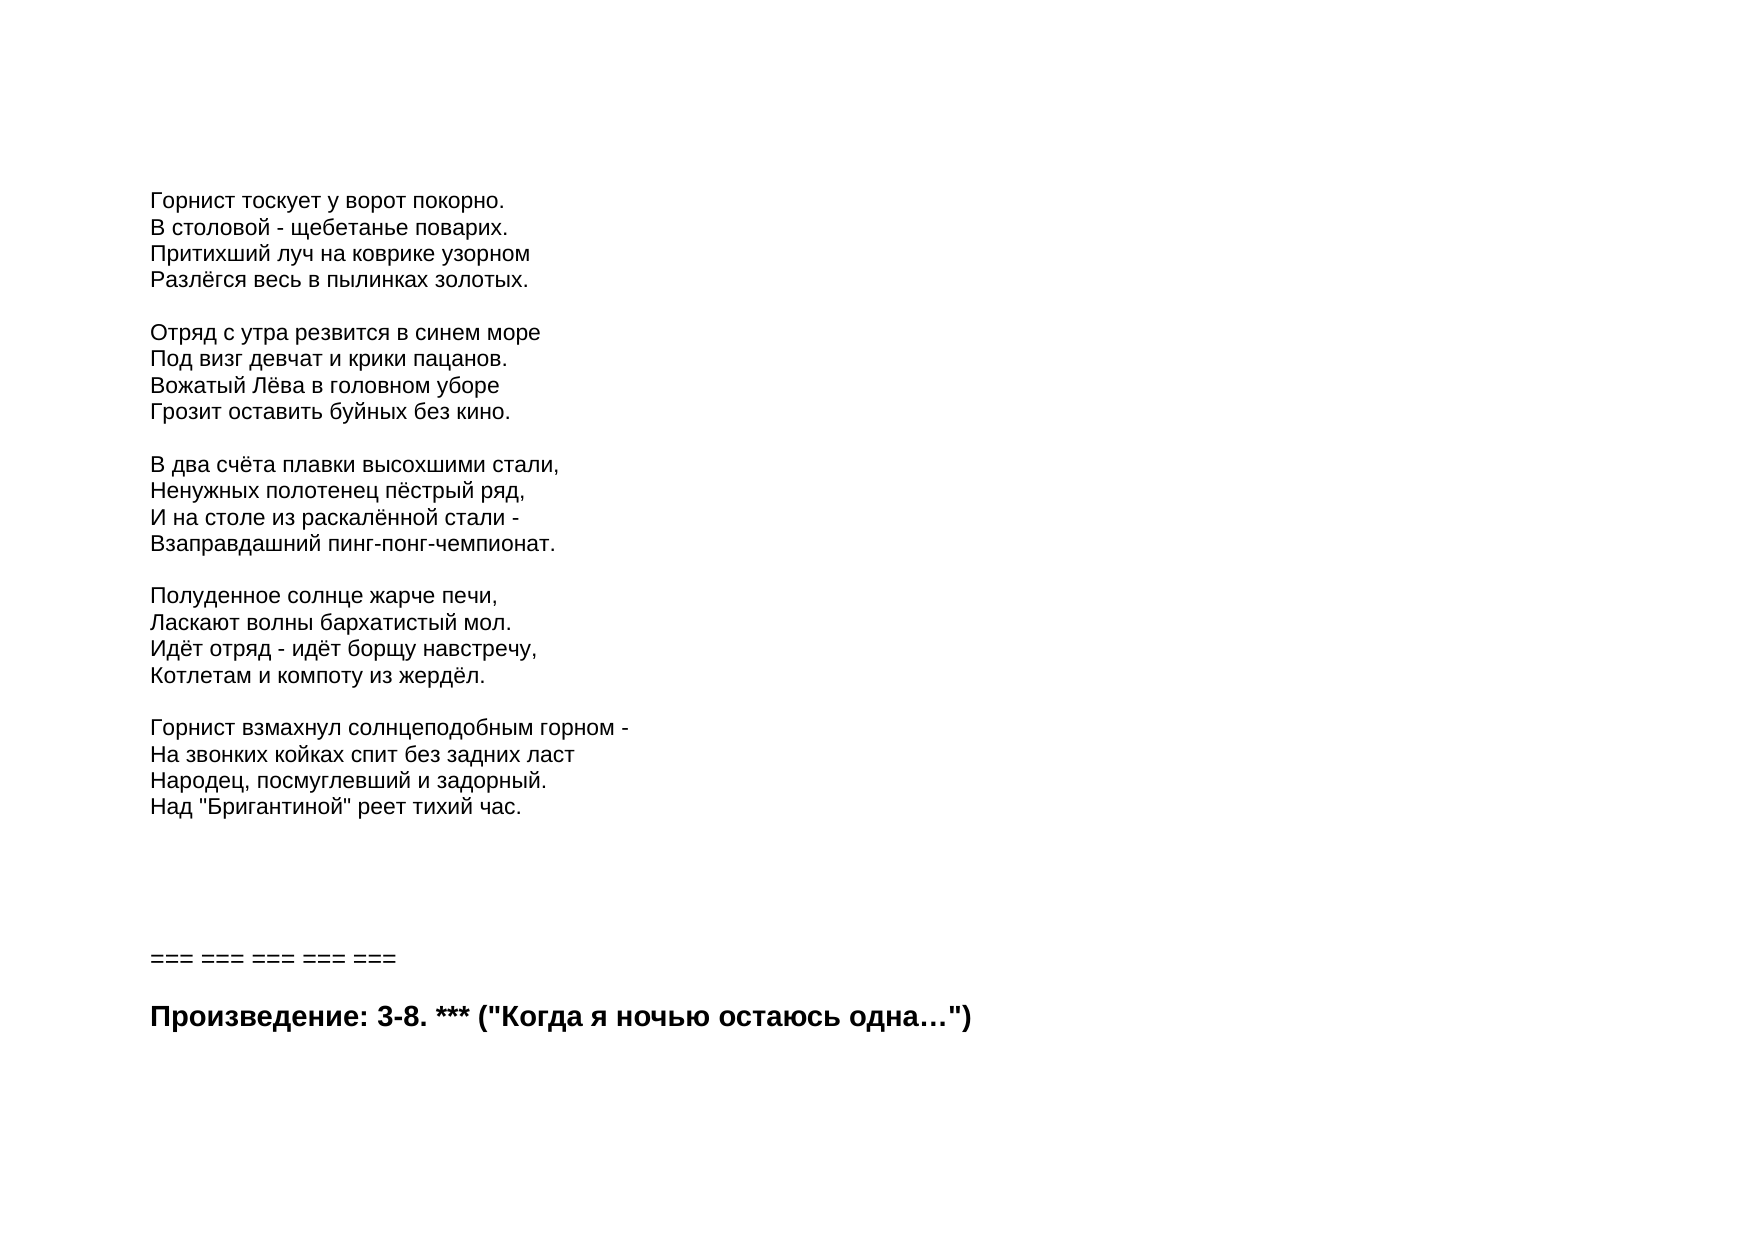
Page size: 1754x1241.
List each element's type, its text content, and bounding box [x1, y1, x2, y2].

text Народец, посмуглевший и задорный. [150, 767, 1604, 793]
text И на столе из раскалённой стали - [150, 503, 1604, 530]
text Вожатый Лёва в головном уборе [150, 372, 1604, 398]
text Идёт отряд - идёт борщу навстречу, [150, 635, 1604, 662]
text Под визг девчат и крики пацанов. [150, 345, 1604, 372]
text Притихший луч на коврике узорном [150, 240, 1604, 266]
text Ласкают волны бархатистый мол. [150, 609, 1604, 635]
text Над "Бригантиной" реет тихий час. [150, 793, 1604, 820]
text На звонких койках спит без задних ласт [150, 741, 1604, 767]
text Горнист тоскует у ворот покорно. [150, 187, 1604, 213]
text Горнист взмахнул солнцеподобным горном - [150, 714, 1604, 741]
text Грозит оставить буйных без кино. [150, 398, 1604, 424]
text Полуденное солнце жарче печи, [150, 582, 1604, 609]
text Отряд с утра резвится в синем море [150, 319, 1604, 345]
text Произведение: 3-8. *** ("Когда я ночью остаюсь одна…") [150, 999, 1604, 1033]
text В столовой - щебетанье поварих. [150, 213, 1604, 240]
text В два счёта плавки высохшими стали, [150, 451, 1604, 477]
text Ненужных полотенец пёстрый ряд, [150, 477, 1604, 503]
text === === === === === [150, 944, 1604, 973]
text Взаправдашний пинг-понг-чемпионат. [150, 530, 1604, 556]
text Котлетам и компоту из жердёл. [150, 662, 1604, 688]
text Разлёгся весь в пылинках золотых. [150, 266, 1604, 293]
